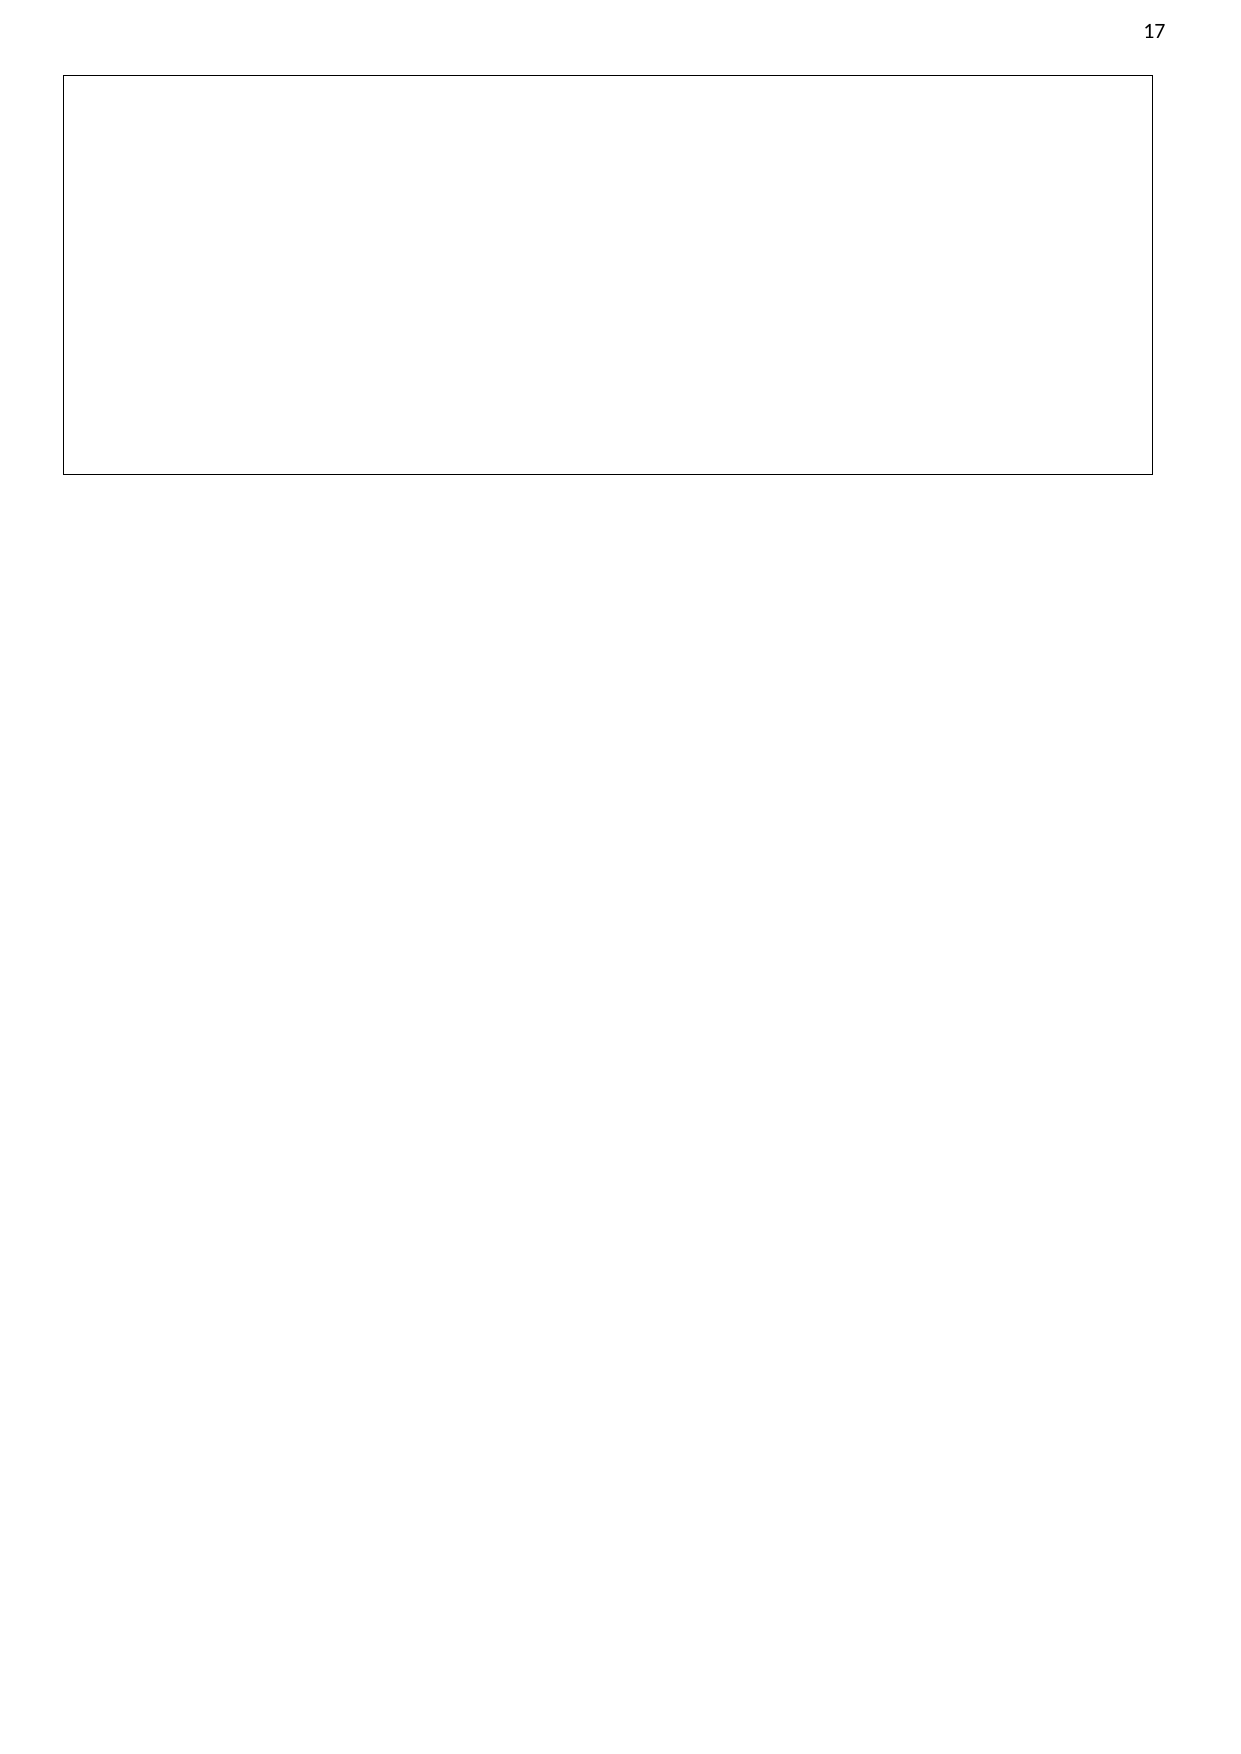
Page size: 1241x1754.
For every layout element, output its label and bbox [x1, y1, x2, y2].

table_cell [64, 76, 1152, 473]
